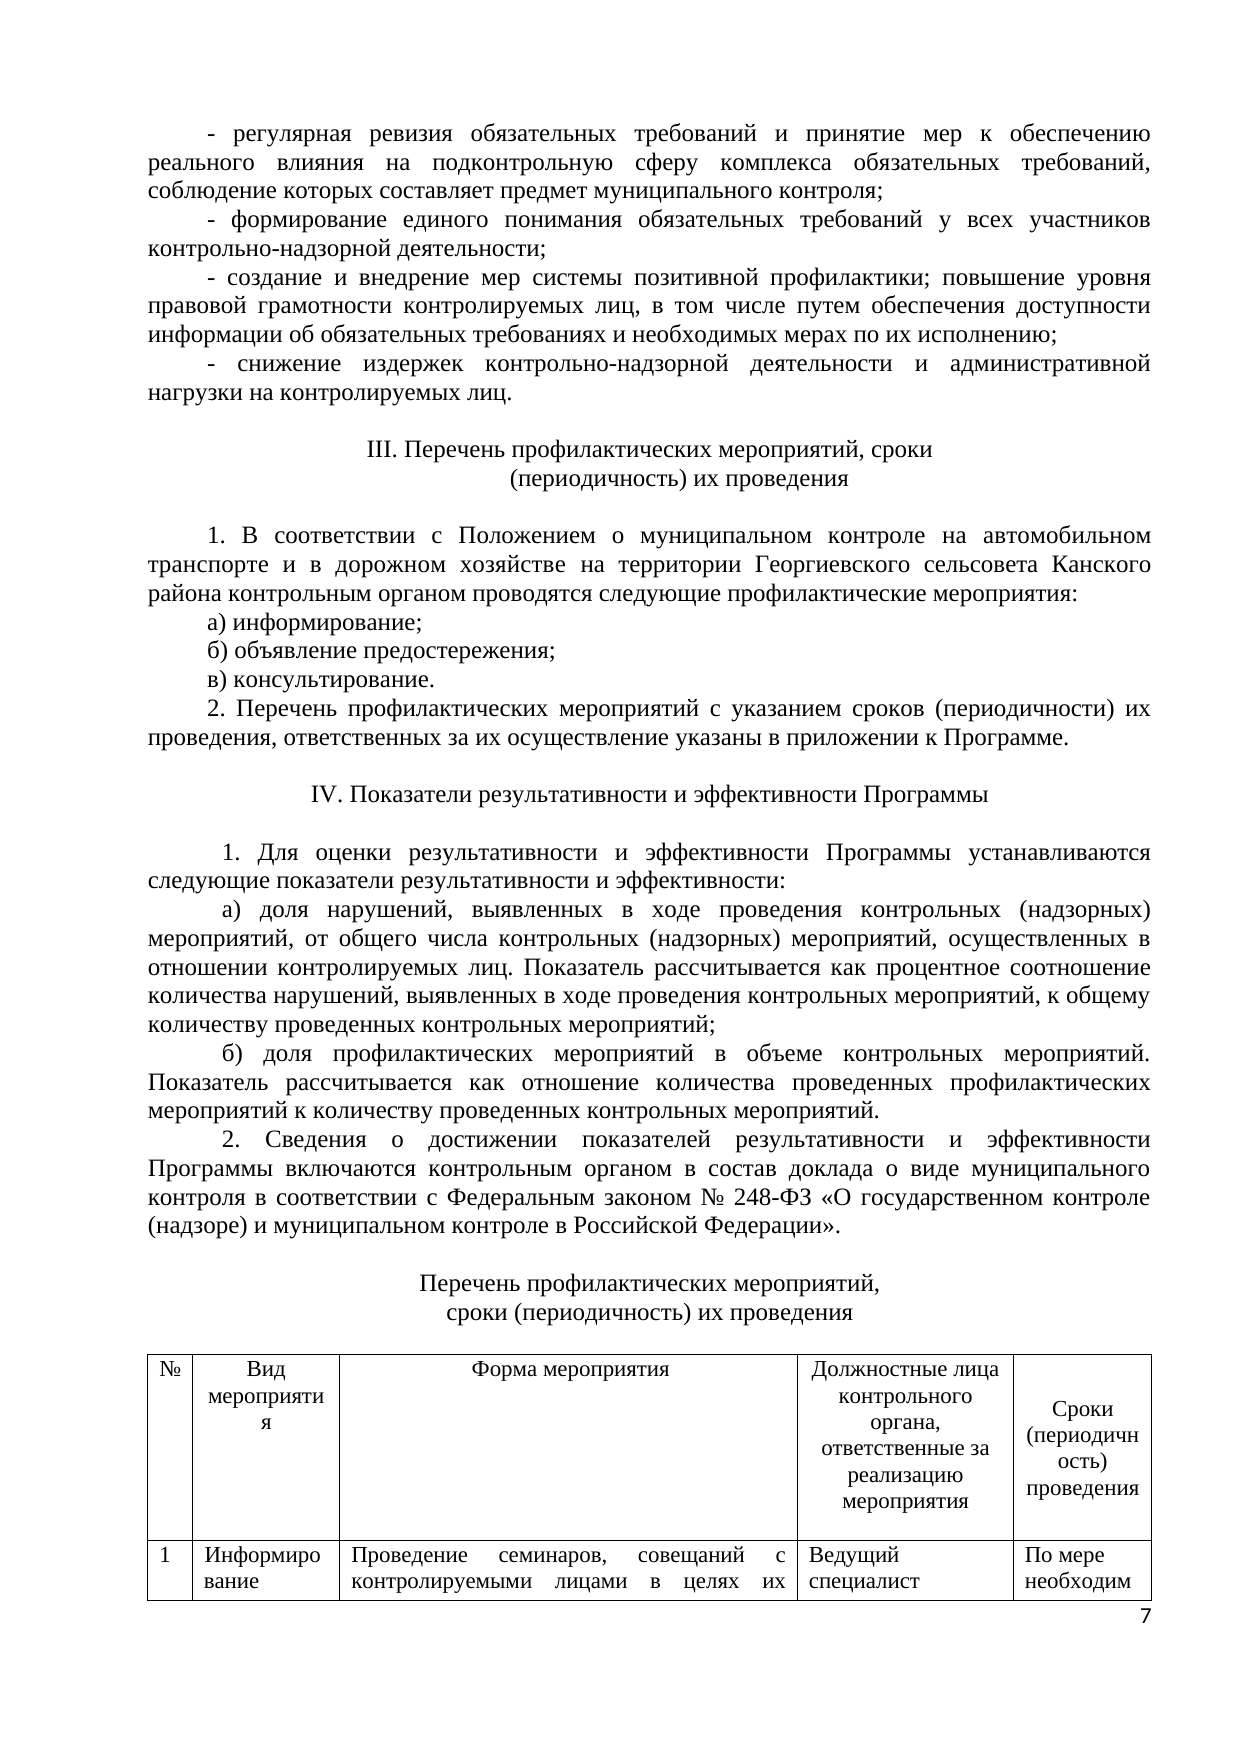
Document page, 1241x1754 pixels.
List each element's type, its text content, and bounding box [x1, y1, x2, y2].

text а) доля нарушений, выявленных в ходе проведения контрольных (надзорных) мероприятий, от общего числа контрольных (надзорных) мероприятий, осуществленных в отношении контролируемых лиц. Показатель рассчитывается как процентное соотношение количества нарушений, выявленных в ходе проведения контрольных мероприятий, к общему количеству проведенных контрольных мероприятий; [148, 894, 1152, 1038]
text 1. В соответствии с Положением о муниципальном контроле на автомобильном транспорте и в дорожном хозяйстве на территории Георгиевского сельсовета Канского района контрольным органом проводятся следующие профилактические мероприятия: [148, 521, 1152, 607]
table_cell Ведущий специалист [798, 1541, 1013, 1600]
text - регулярная ревизия обязательных требований и принятие мер к обеспечению реального влияния на подконтрольную сферу комплекса обязательных требований, соблюдение которых составляет предмет муниципального контроля; [148, 118, 1152, 204]
text 2. Сведения о достижении показателей результативности и эффективности Программы включаются контрольным органом в состав доклада о виде муниципального контроля в соответствии с Федеральным законом № 248-ФЗ «О государственном контроле (надзоре) и муниципальном контроле в Российской Федерации». [148, 1124, 1152, 1239]
table_cell Информирование [193, 1541, 339, 1600]
text 2. Перечень профилактических мероприятий с указанием сроков (периодичности) их проведения, ответственных за их осуществление указаны в приложении к Программе. [148, 693, 1152, 751]
text б) доля профилактических мероприятий в объеме контрольных мероприятий. Показатель рассчитывается как отношение количества проведенных профилактических мероприятий к количеству проведенных контрольных мероприятий. [148, 1038, 1152, 1124]
table_cell 1 [148, 1541, 192, 1600]
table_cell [1014, 1541, 1151, 1600]
table_header Вид мероприятия [193, 1355, 339, 1540]
text а) информирование; [148, 607, 1152, 636]
text III. Перечень профилактических мероприятий, сроки [148, 434, 1152, 463]
table_header № [148, 1355, 192, 1540]
text в) консультирование. [148, 664, 1152, 693]
table_header Сроки (периодичность) проведения [1014, 1355, 1151, 1540]
text Перечень профилактических мероприятий, [148, 1268, 1152, 1297]
text сроки (периодичность) их проведения [148, 1297, 1152, 1326]
table_header Должностные лица контрольного органа, ответственные за реализацию мероприятия [798, 1355, 1013, 1540]
text б) объявление предостережения; [148, 636, 1152, 664]
text 1. Для оценки результативности и эффективности Программы устанавливаются следующие показатели результативности и эффективности: [148, 837, 1152, 894]
text (периодичность) их проведения [148, 463, 1152, 492]
text - формирование единого понимания обязательных требований у всех участников контрольно-надзорной деятельности; [148, 204, 1152, 262]
text - создание и внедрение мер системы позитивной профилактики; повышение уровня правовой грамотности контролируемых лиц, в том числе путем обеспечения доступности информации об обязательных требованиях и необходимых мерах по их исполнению; [148, 262, 1152, 348]
text IV. Показатели результативности и эффективности Программы [148, 779, 1152, 808]
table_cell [340, 1541, 797, 1600]
table_header Форма мероприятия [340, 1355, 797, 1540]
text - снижение издержек контрольно-надзорной деятельности и административной нагрузки на контролируемых лиц. [148, 348, 1152, 406]
